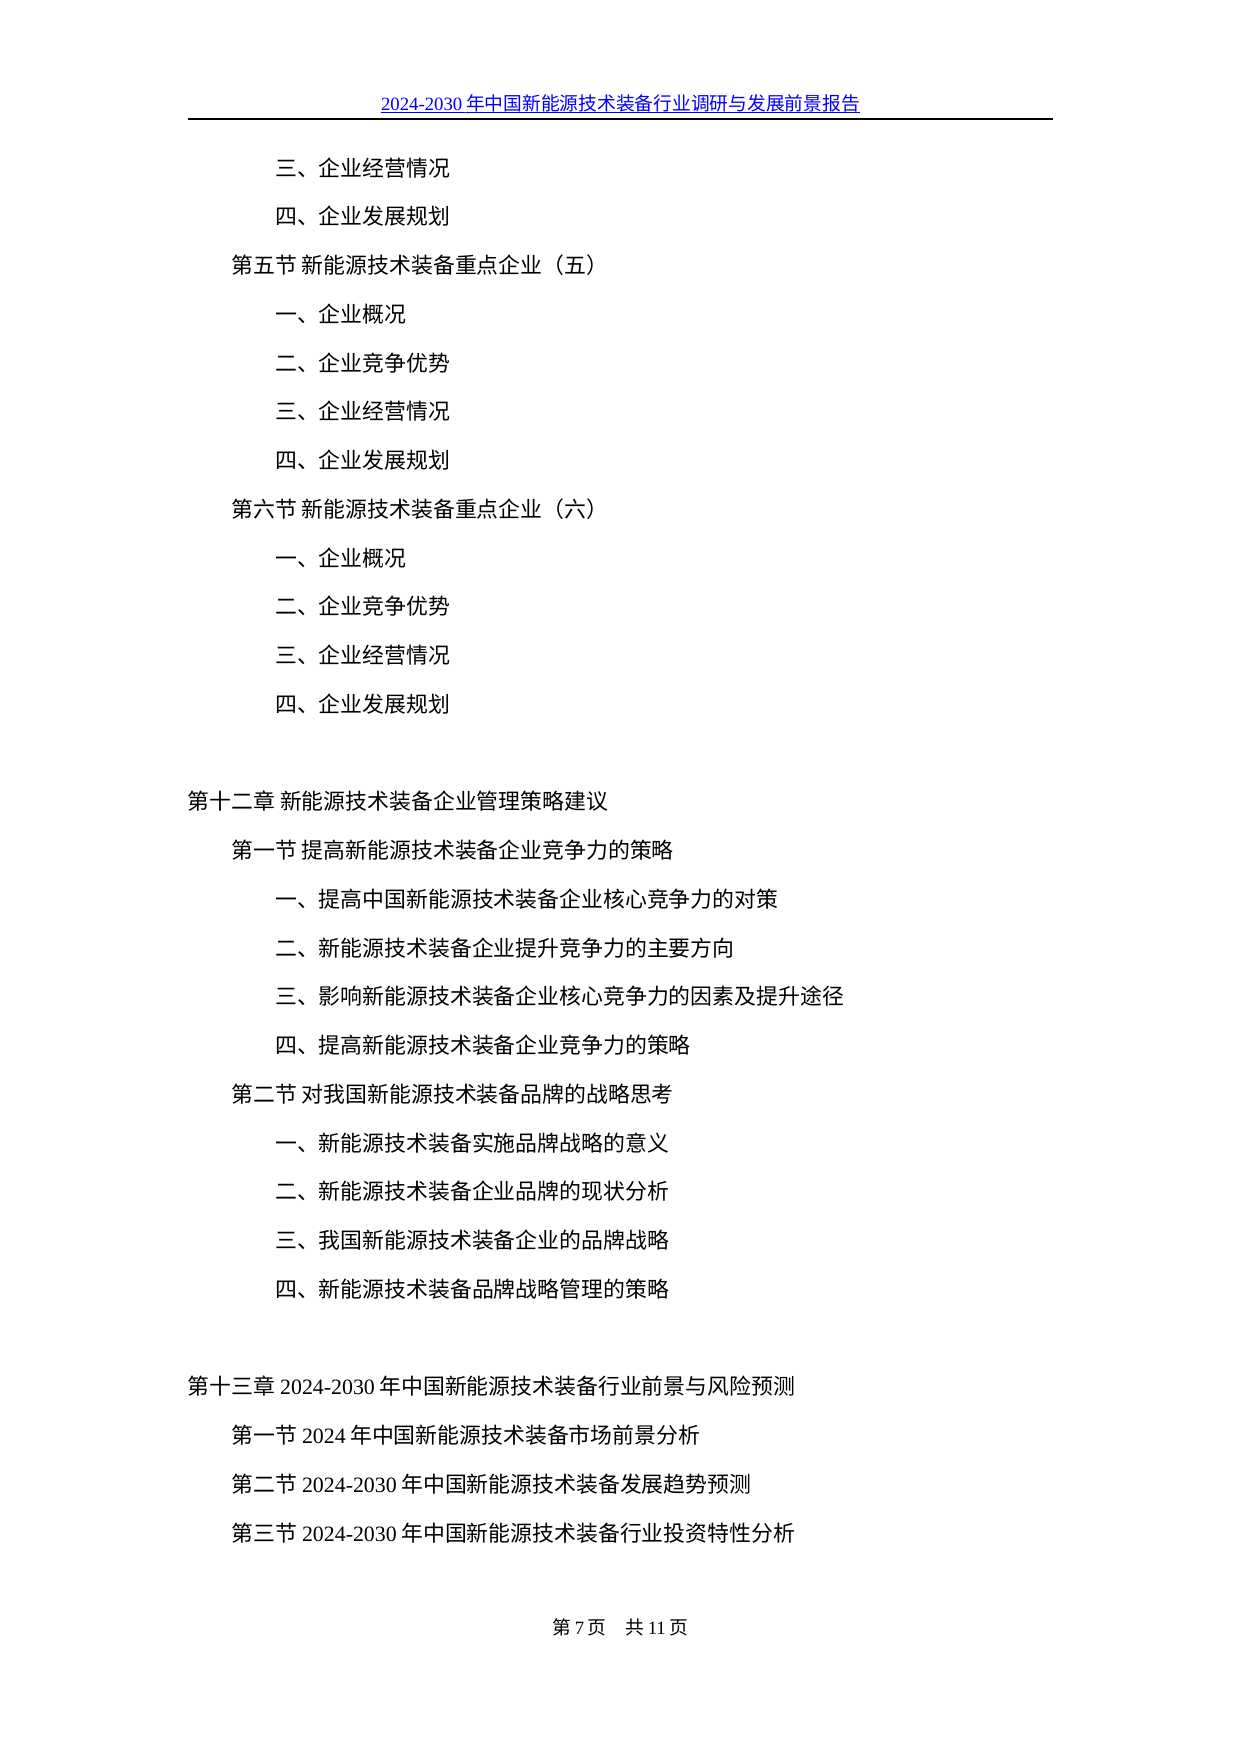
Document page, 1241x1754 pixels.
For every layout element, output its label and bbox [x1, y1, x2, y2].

text [187, 150, 1053, 1548]
